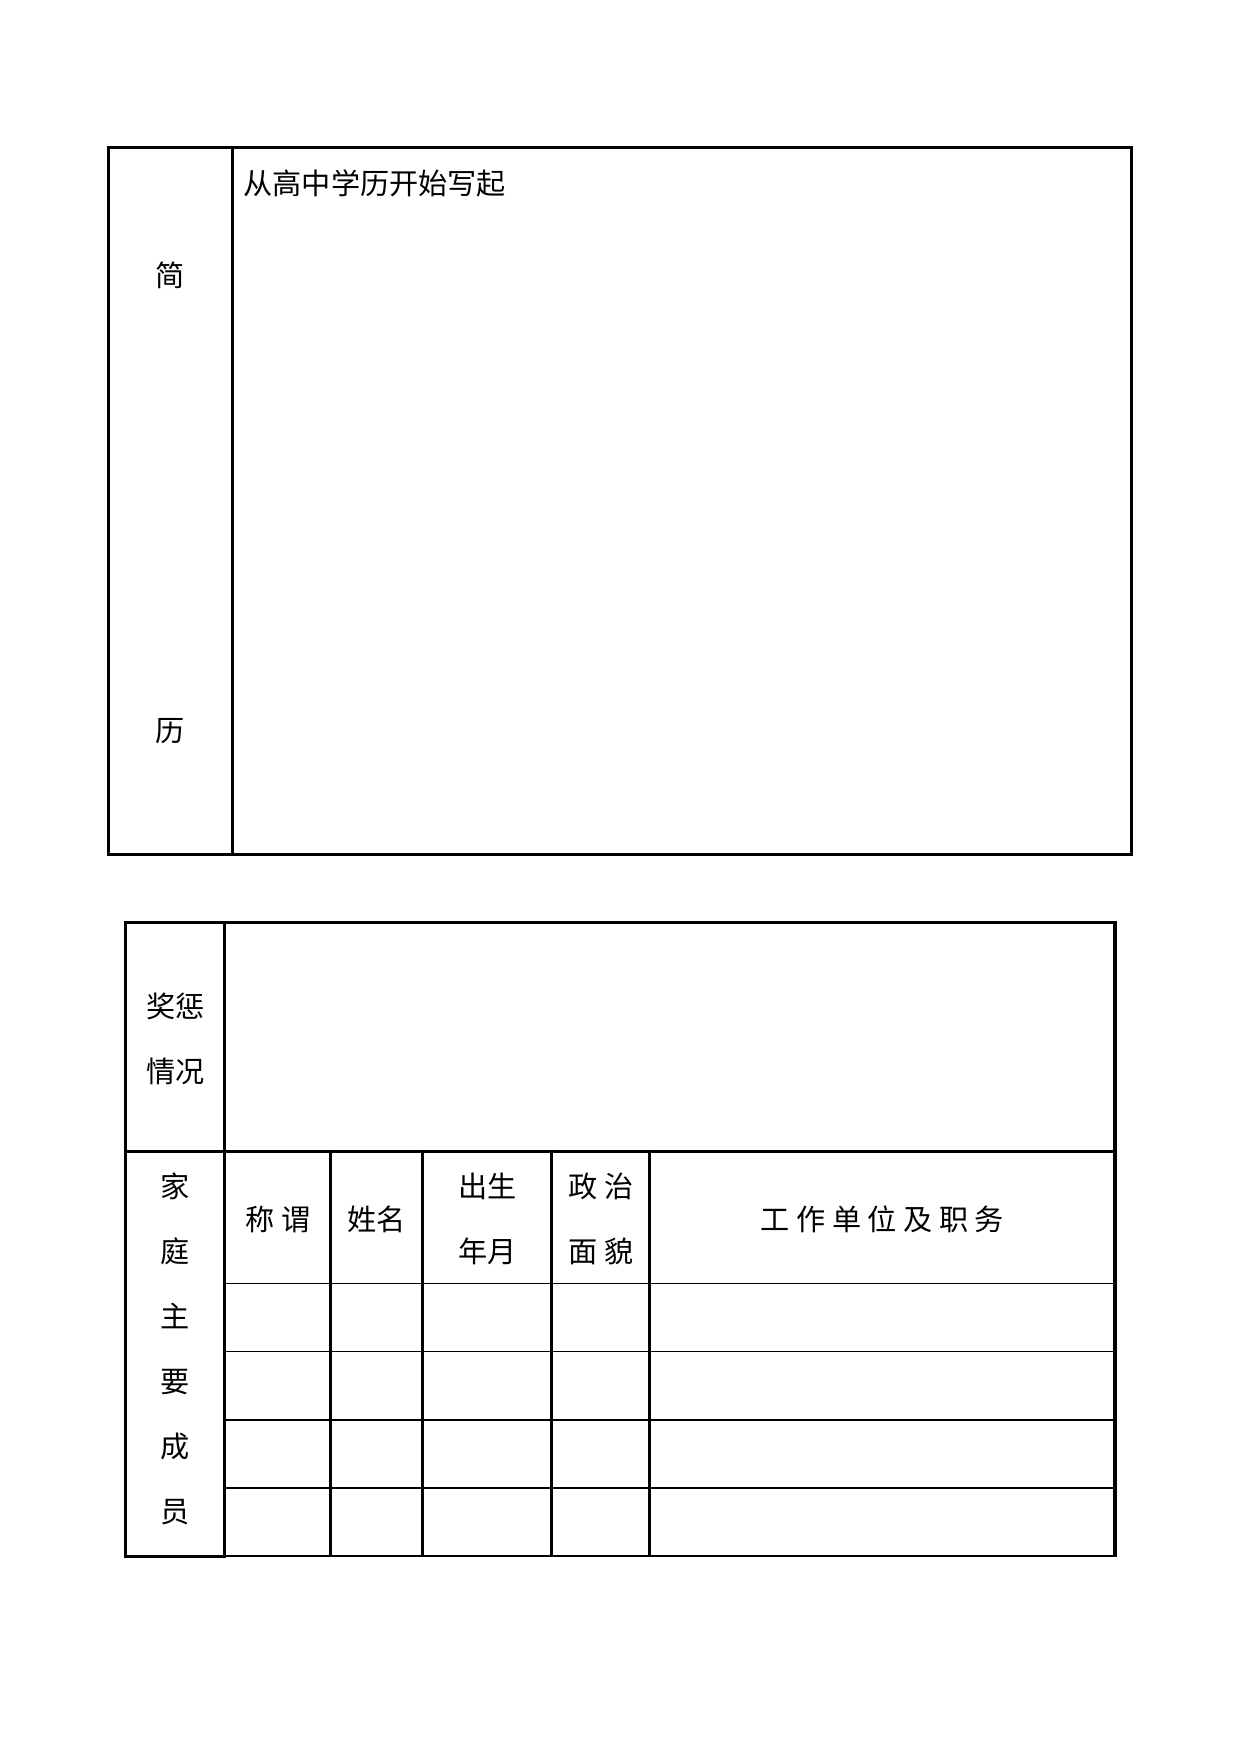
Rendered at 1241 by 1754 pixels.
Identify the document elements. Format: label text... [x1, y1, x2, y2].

table_cell [651, 1284, 1113, 1351]
table_cell 工 作 单 位 及 职 务 [651, 1153, 1113, 1283]
table_cell 称 谓 [226, 1153, 329, 1283]
table_cell 政 治 面 貌 [553, 1153, 648, 1283]
table_cell [553, 1284, 648, 1351]
table_cell [651, 1352, 1113, 1419]
table_cell [226, 1352, 329, 1419]
table_cell [424, 1284, 550, 1351]
table_cell [226, 1284, 329, 1351]
table_cell 家 庭 主 要 成 员 及 重 要 社 会 关 系 [127, 1153, 223, 1555]
table_cell [424, 1421, 550, 1487]
table_cell 姓名 [332, 1153, 421, 1283]
table_cell [332, 1284, 421, 1351]
table_cell [332, 1421, 421, 1487]
table_cell [651, 1421, 1113, 1487]
table_cell [424, 1352, 550, 1419]
table_cell [553, 1489, 648, 1555]
table_cell 从高中学历开始写起 [234, 149, 1130, 853]
table_cell 简 历 [110, 149, 231, 853]
table_header [226, 924, 1113, 1149]
table_cell [553, 1352, 648, 1419]
table_cell [332, 1352, 421, 1419]
table_cell [424, 1489, 550, 1555]
table_cell [226, 1421, 329, 1487]
table_cell [553, 1421, 648, 1487]
table_cell 出生 年月 [424, 1153, 550, 1283]
table_cell [332, 1489, 421, 1555]
table_header 奖惩 情况 [127, 924, 223, 1149]
table_cell [651, 1489, 1113, 1555]
table_cell [226, 1489, 329, 1555]
